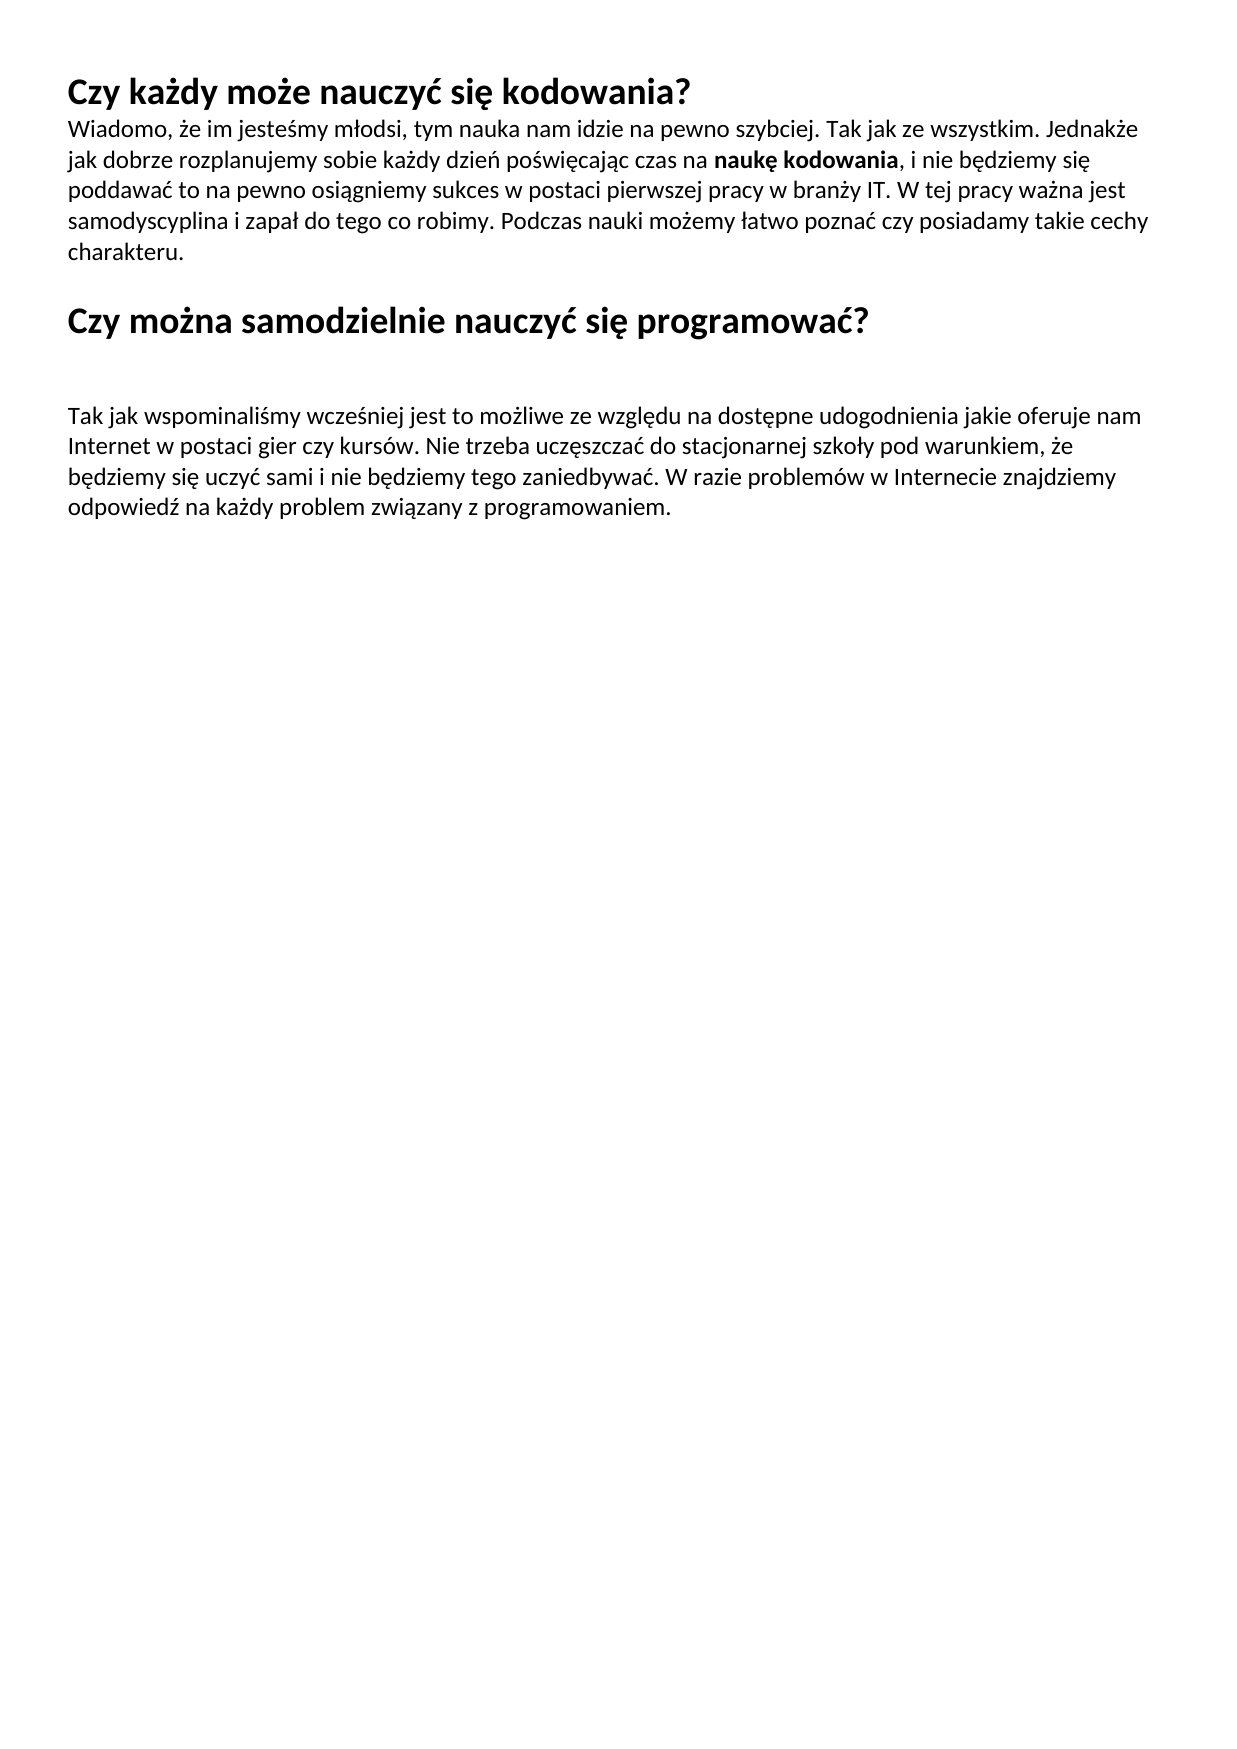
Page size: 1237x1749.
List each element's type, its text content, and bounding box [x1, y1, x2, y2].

text Czy można samodzielnie nauczyć się programować? [68, 297, 1169, 343]
text Tak jak wspominaliśmy wcześniej jest to możliwe ze względu na dostępne udogodnienia jakie oferuje nam Internet w postaci gier czy kursów. Nie trzeba uczęszczać do stacjonarnej szkoły pod warunkiem, że będziemy się uczyć sami i nie będziemy tego zaniedbywać. W razie problemów w Internecie znajdziemy odpowiedź na każdy problem związany z programowaniem. [68, 400, 1169, 522]
text Czy każdy może nauczyć się kodowania? [68, 68, 1169, 113]
text Wiadomo, że im jesteśmy młodsi, tym nauka nam idzie na pewno szybciej. Tak jak ze wszystkim. Jednakże jak dobrze rozplanujemy sobie każdy dzień poświęcając czas na naukę kodowania, i nie będziemy się poddawać to na pewno osiągniemy sukces w postaci pierwszej pracy w branży IT. W tej pracy ważna jest samodyscyplina i zapał do tego co robimy. Podczas nauki możemy łatwo poznać czy posiadamy takie cechy charakteru. [68, 113, 1169, 266]
